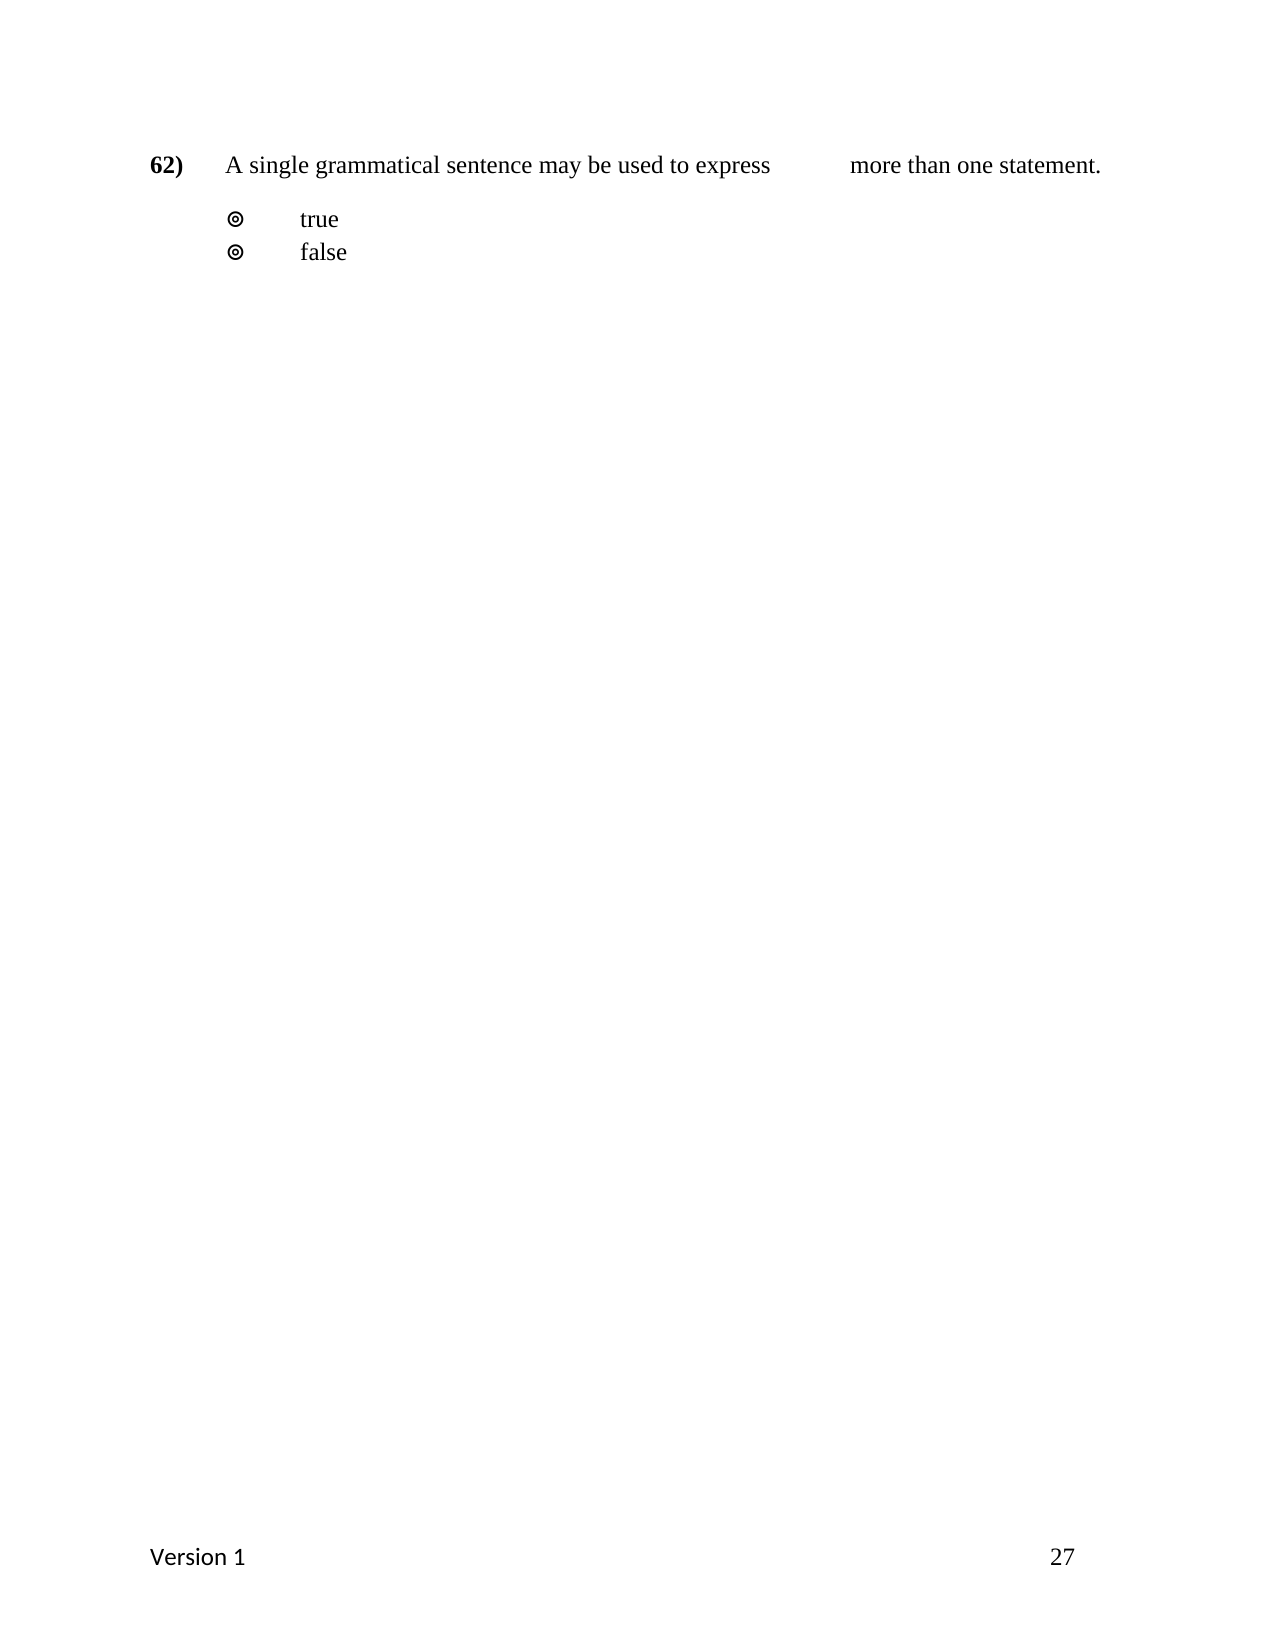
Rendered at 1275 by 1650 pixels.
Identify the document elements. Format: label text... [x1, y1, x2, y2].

text ⊚ true ⊚ false [150, 204, 775, 266]
text 62) A single grammatical sentence may be used to express more than one statement. [150, 150, 775, 179]
text 62) A single grammatical sentence may be used to express more than one statement. [850, 150, 1125, 179]
